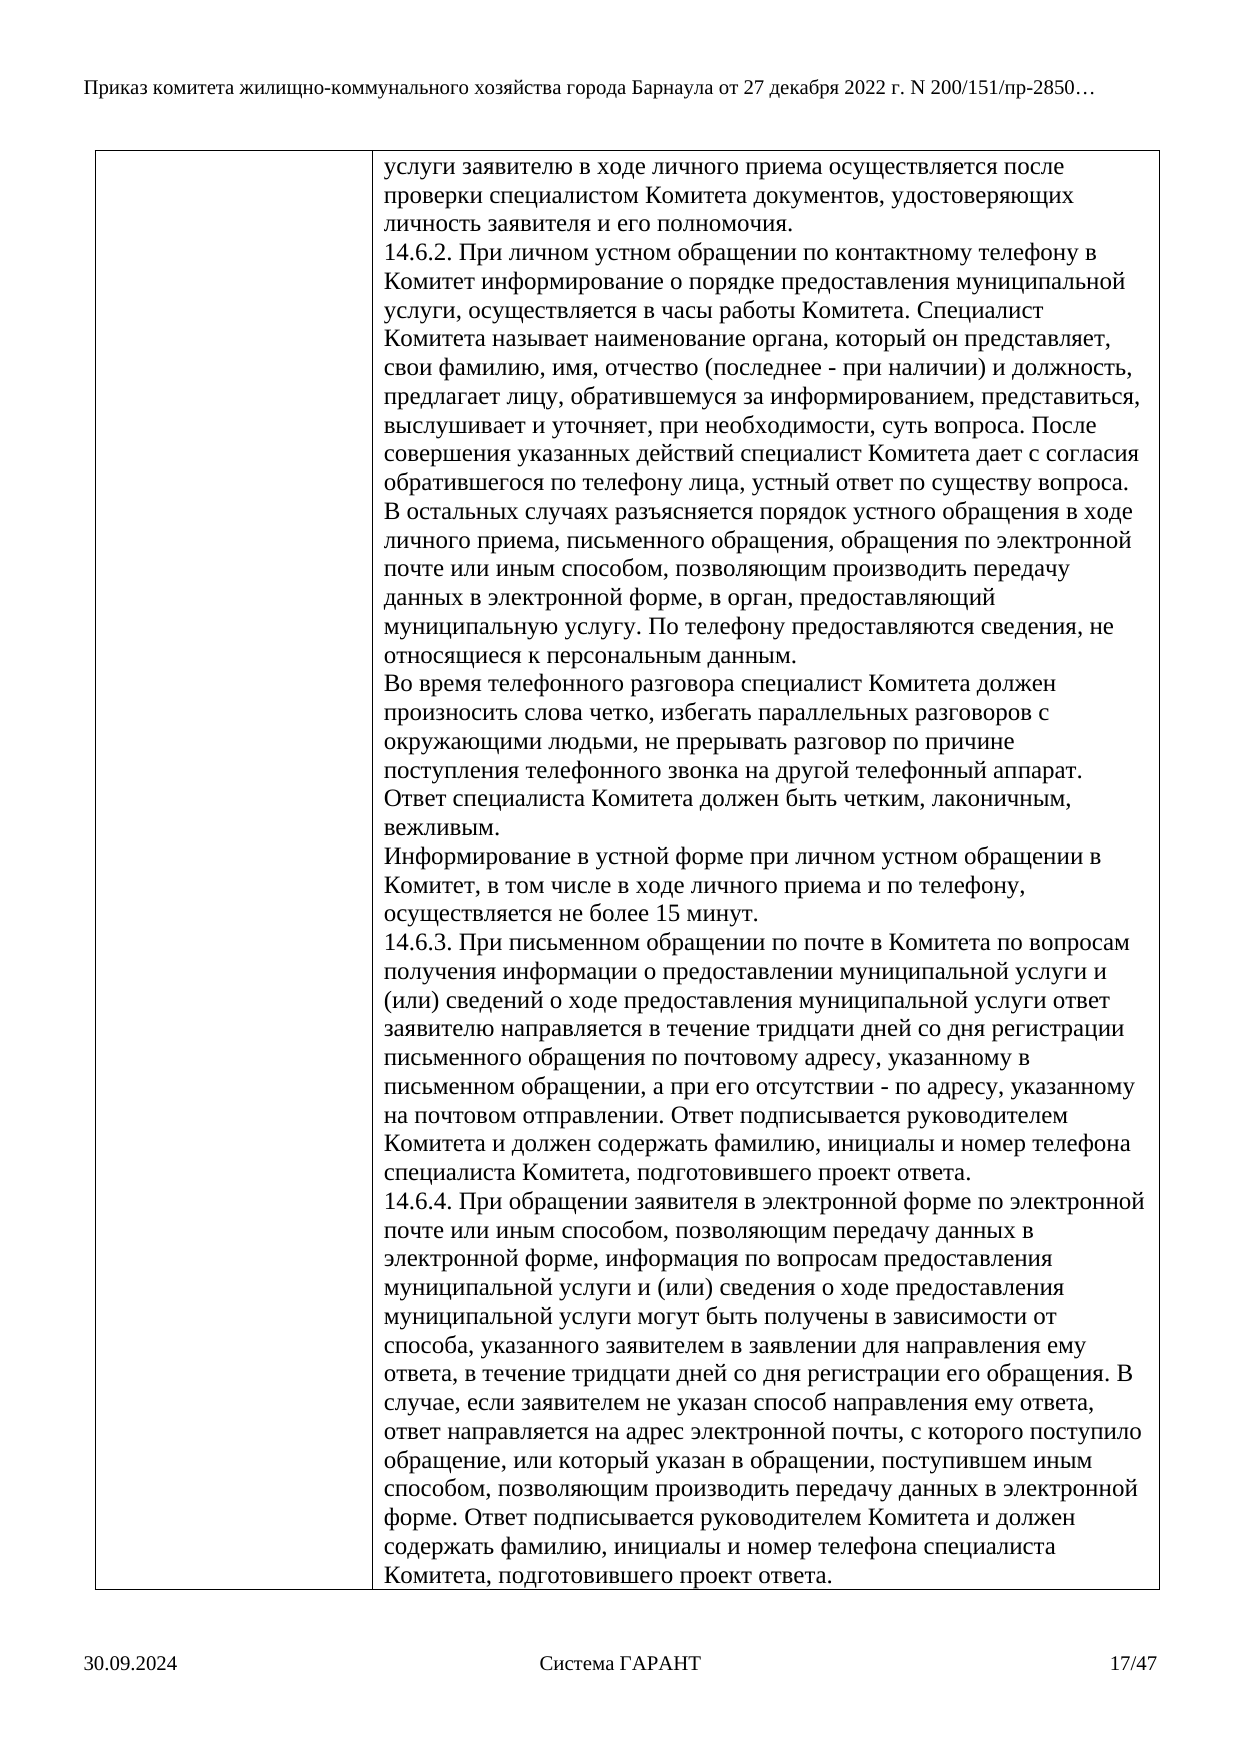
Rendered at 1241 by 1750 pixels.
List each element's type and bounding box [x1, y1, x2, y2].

table_cell [96, 151, 372, 1588]
table_cell [373, 151, 1159, 1588]
